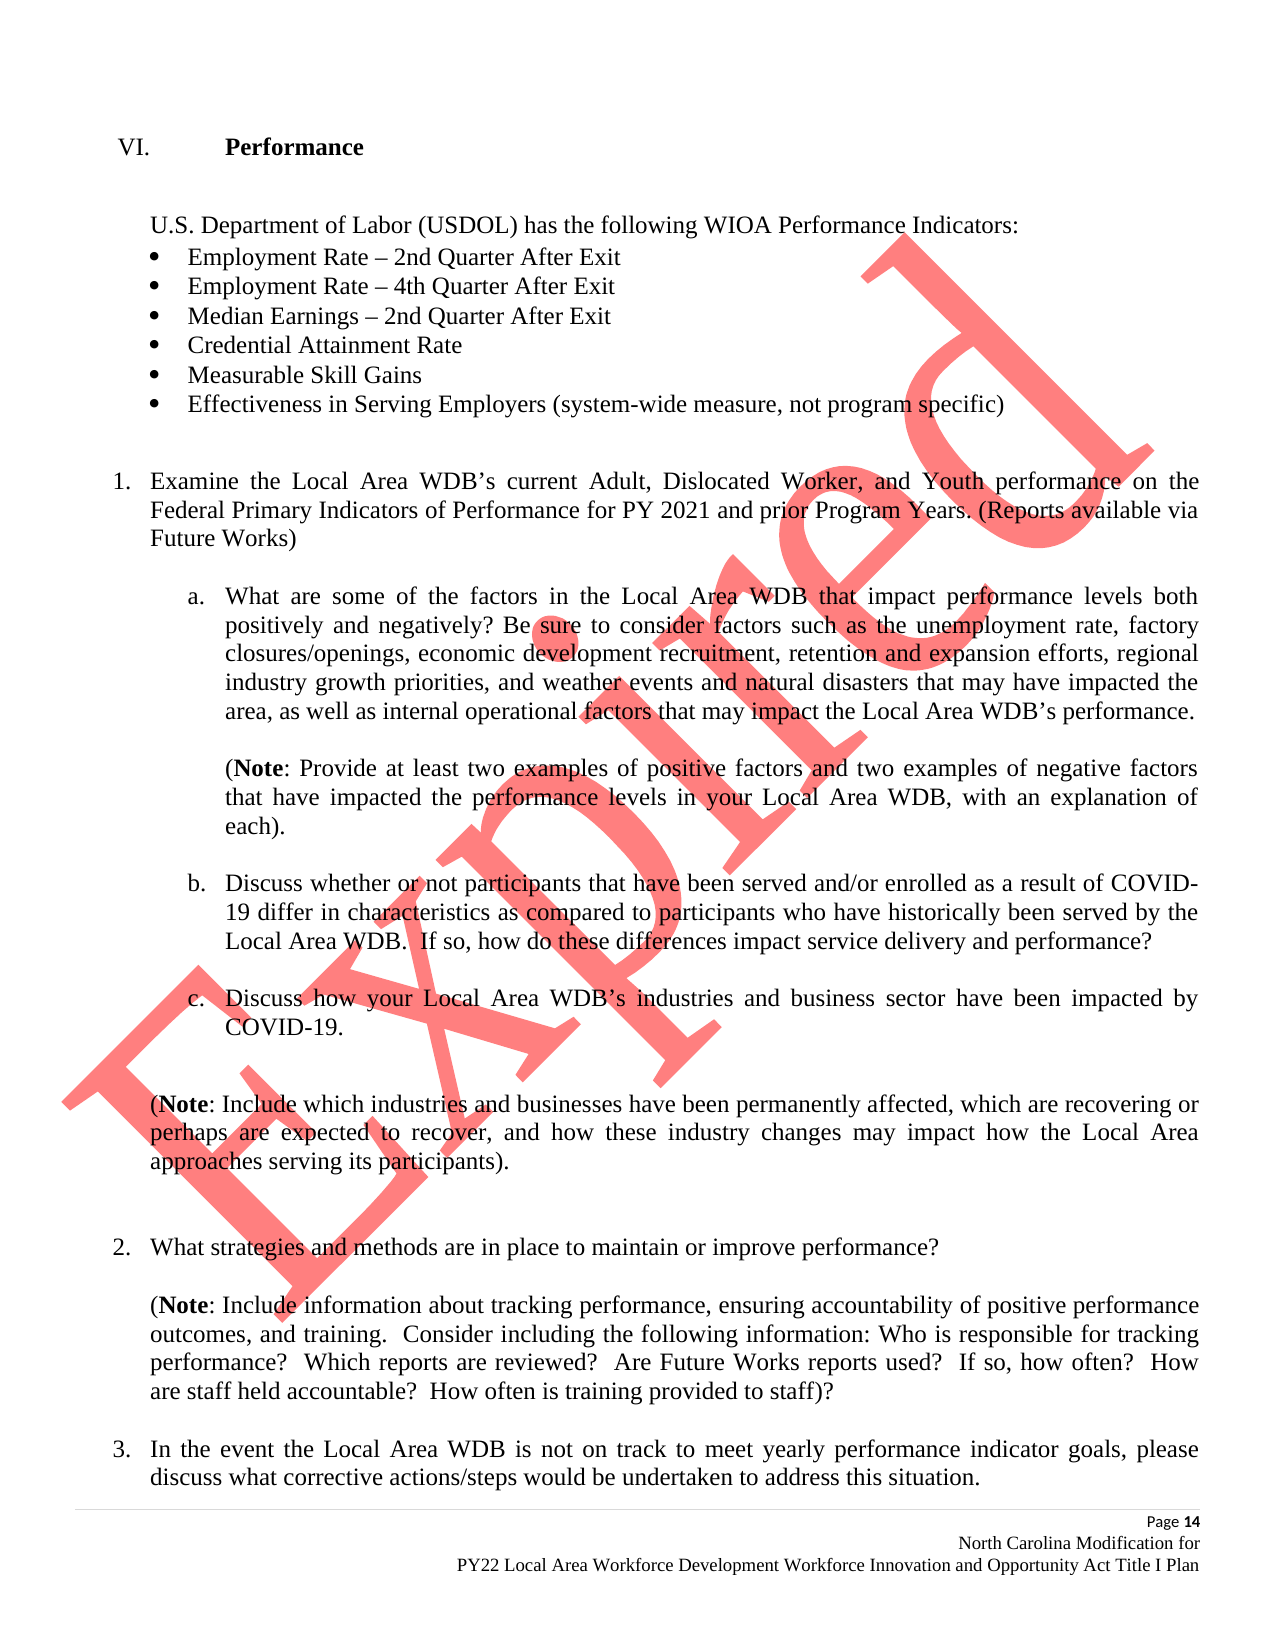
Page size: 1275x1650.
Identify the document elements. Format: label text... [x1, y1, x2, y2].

list Measurable Skill Gains [150, 360, 1200, 389]
list Credential Attainment Rate [150, 330, 1200, 359]
text U.S. Department of Labor (USDOL) has the following WIOA Performance Indicators: [75, 211, 1200, 239]
list Median Earnings – 2nd Quarter After Exit [150, 301, 1200, 329]
list Effectiveness in Serving Employers (system-wide measure, not program specific) [150, 389, 1200, 418]
list Discuss how your Local Area WDB’s industries and business sector have been impacted by COVID-19. [187, 983, 1200, 1041]
list (Note: Provide at least two examples of positive factors and two examples of negative factors that have impacted the performance levels in your Local Area WDB, with an explanation of each). [225, 753, 1200, 840]
list Employment Rate – 2nd Quarter After Exit [150, 242, 1200, 270]
list Discuss whether or not participants that have been served and/or enrolled as a result of COVID-19 differ in characteristics as compared to participants who have historically been served by the Local Area WDB. If so, how do these differences impact service delivery and performance? [187, 868, 1200, 955]
list What strategies and methods are in place to maintain or improve performance? [112, 1232, 1200, 1261]
list Examine the Local Area WDB’s current Adult, Dislocated Worker, and Youth performance on the Federal Primary Indicators of Performance for PY 2021 and prior Program Years. (Reports available via Future Works) [112, 466, 1200, 552]
text (Note: Include which industries and businesses have been permanently affected, which are recovering or perhaps are expected to recover, and how these industry changes may impact how the Local Area approaches serving its participants). [150, 1089, 1200, 1175]
list (Note: Include information about tracking performance, ensuring accountability of positive performance outcomes, and training. Consider including the following information: Who is responsible for tracking performance? Which reports are reviewed? Are Future Works reports used? If so, how often? How are staff held accountable? How often is training provided to staff)? [150, 1290, 1200, 1405]
list Performance [150, 132, 1200, 161]
list Employment Rate – 4th Quarter After Exit [150, 271, 1200, 300]
list In the event the Local Area WDB is not on track to meet yearly performance indicator goals, please discuss what corrective actions/steps would be undertaken to address this situation. [112, 1434, 1200, 1491]
list What are some of the factors in the Local Area WDB that impact performance levels both positively and negatively? Be sure to consider factors such as the unemployment rate, factory closures/openings, economic development recruitment, retention and expansion efforts, regional industry growth priorities, and weather events and natural disasters that may have impacted the area, as well as internal operational factors that may impact the Local Area WDB’s performance. [187, 581, 1200, 725]
